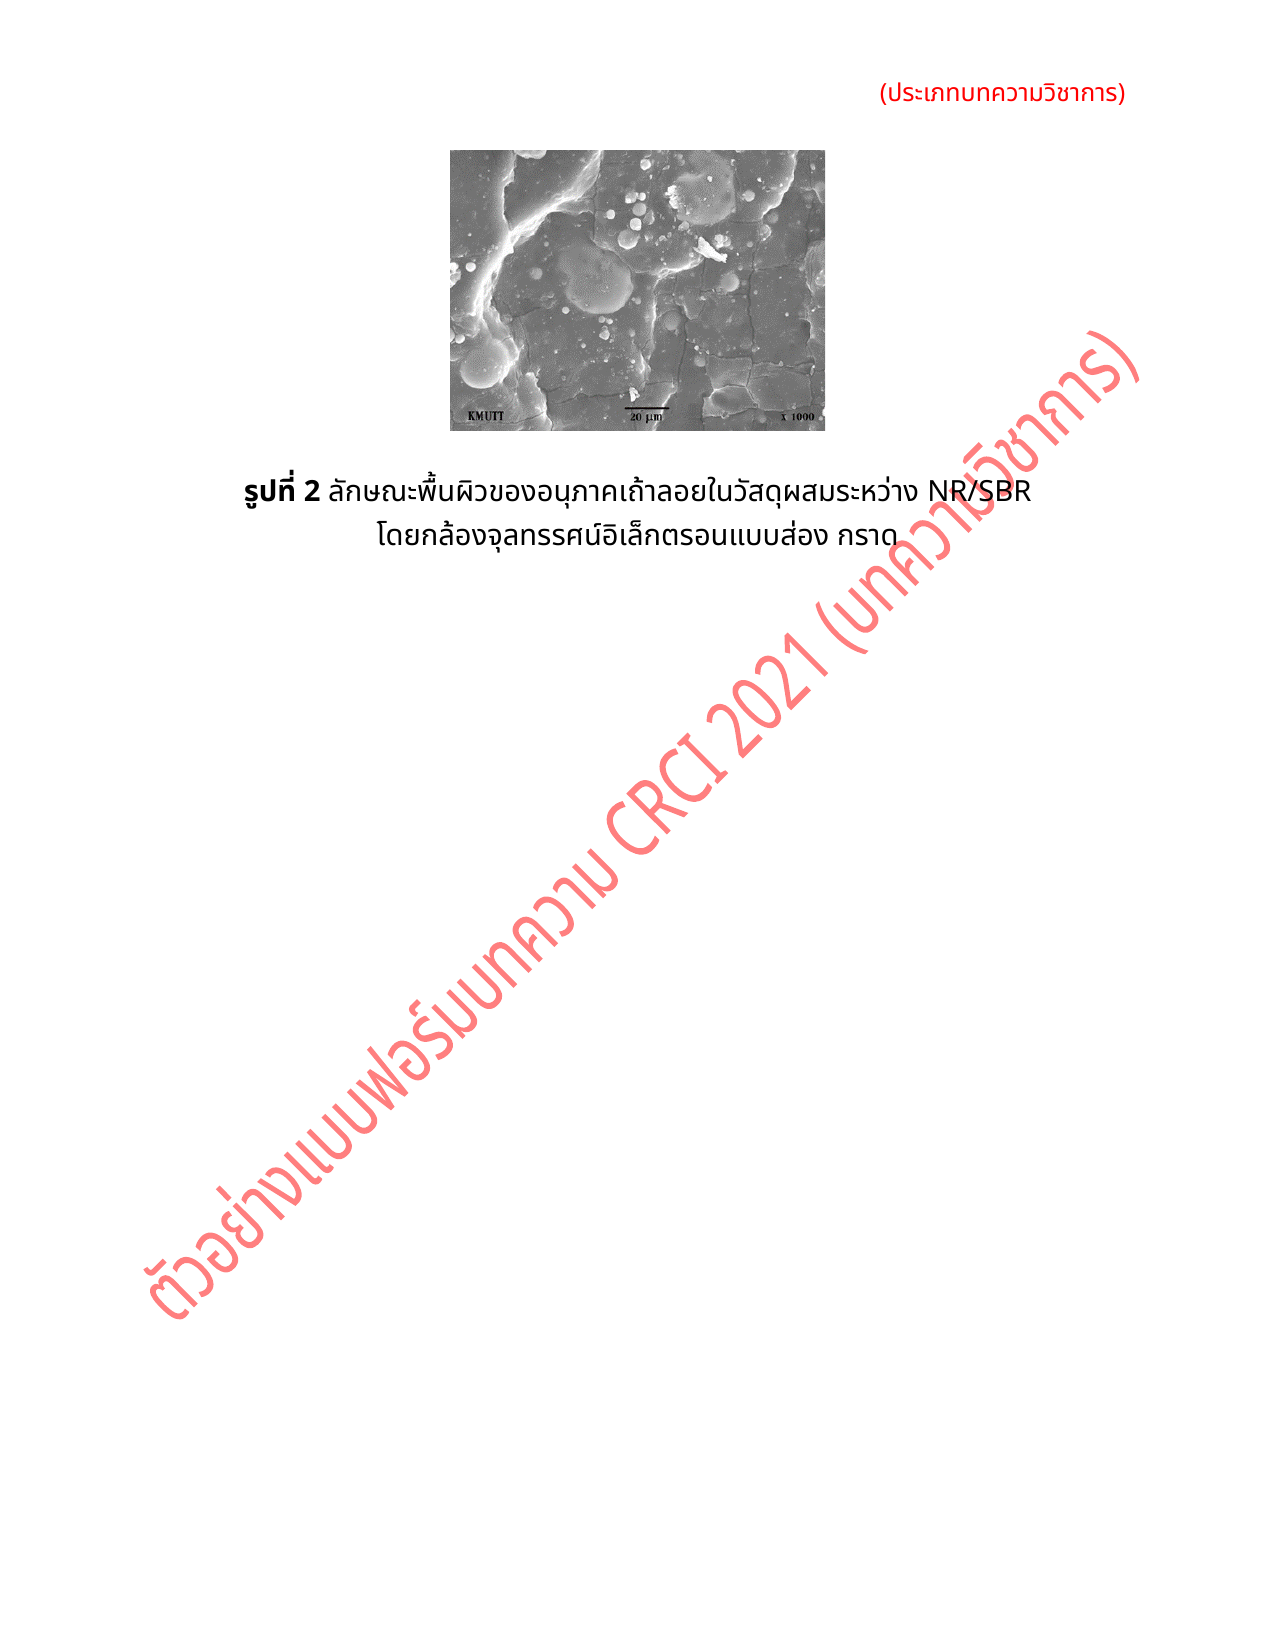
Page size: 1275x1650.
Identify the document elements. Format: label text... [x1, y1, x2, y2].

picture [450, 150, 826, 431]
text โดยกล้องจุลทรรศน์อิเล็กตรอนแบบส่อง กราด [150, 514, 1125, 558]
text รูปที่ 2 ลักษณะพื้นผิวของอนุภาคเถ้าลอยในวัสดุผสมระหว่าง NR/SBR [150, 470, 1125, 514]
